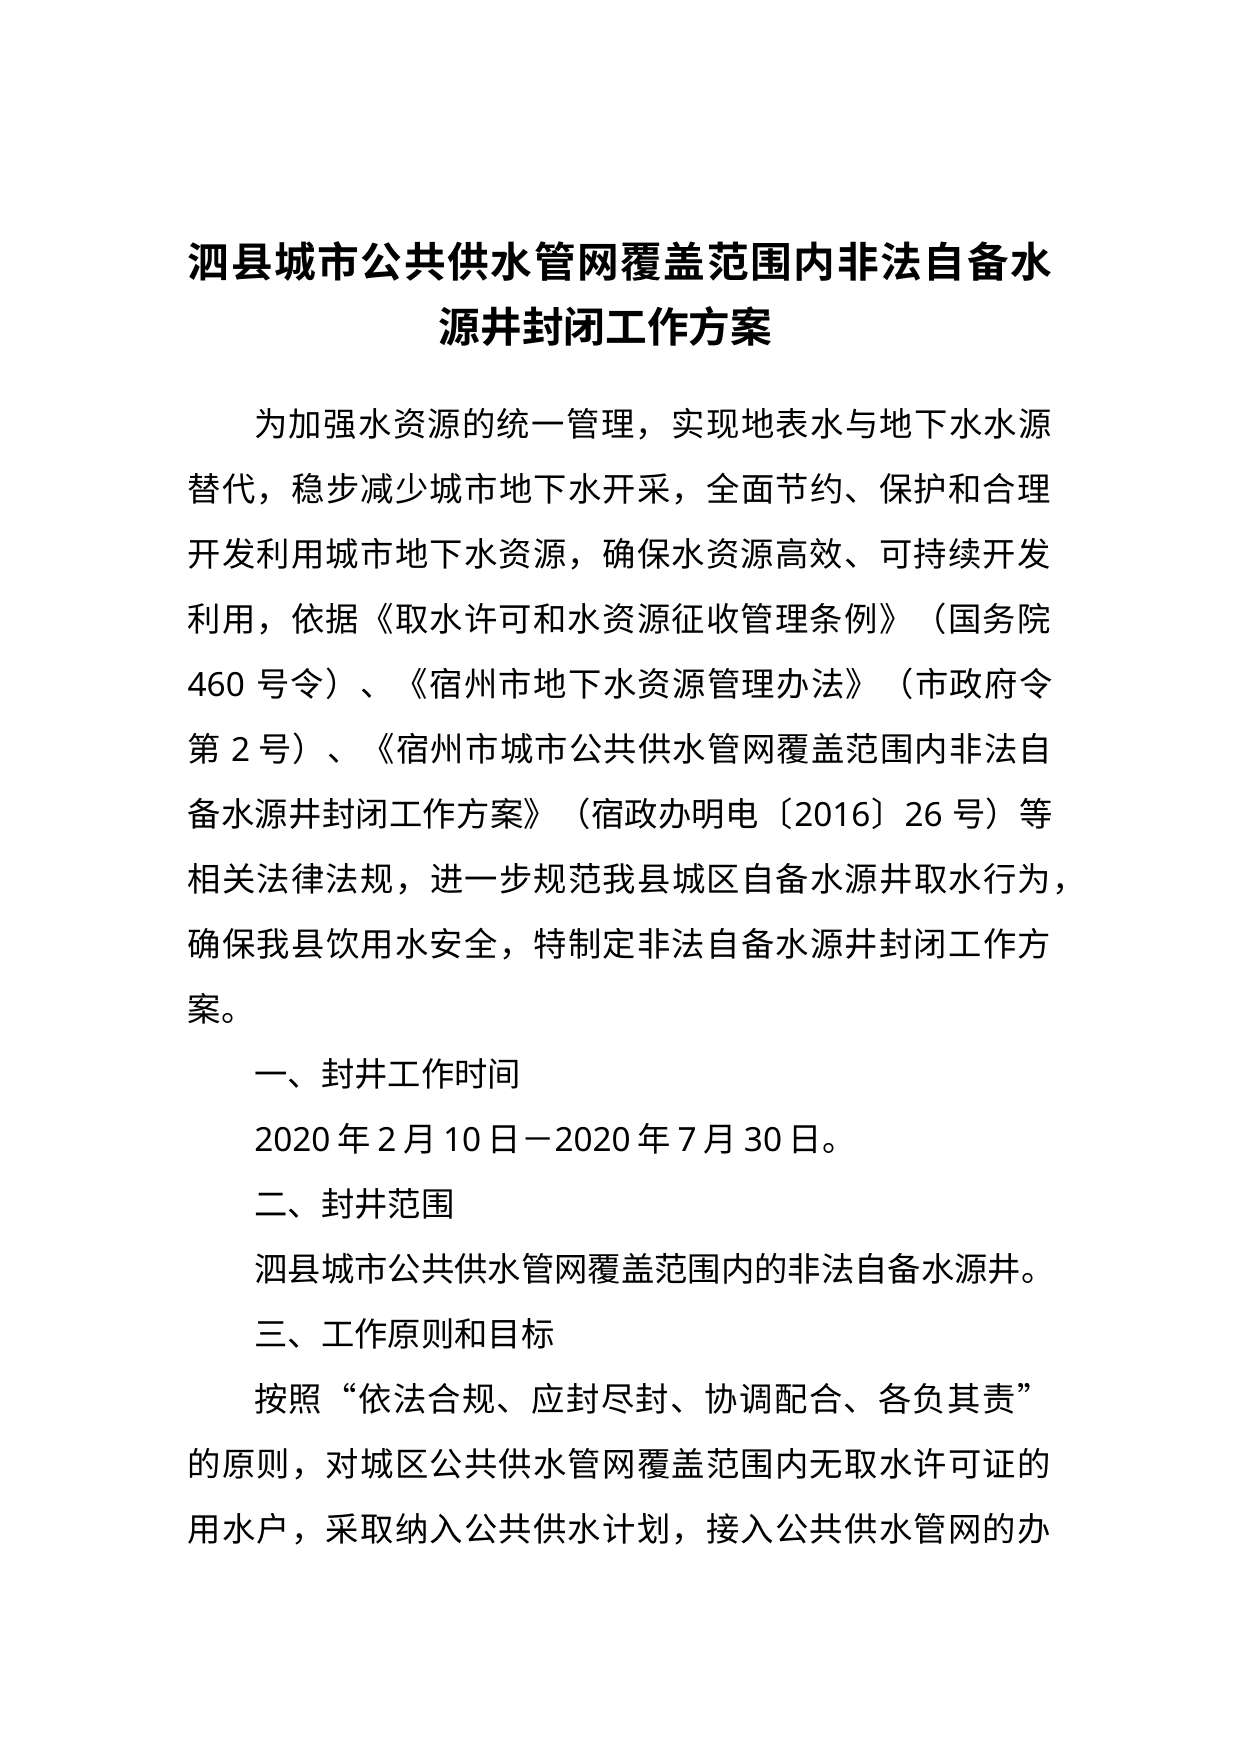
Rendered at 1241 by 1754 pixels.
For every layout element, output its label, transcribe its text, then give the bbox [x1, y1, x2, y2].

text 泗县城市公共供水管网覆盖范围内的非法自备水源井。 [187, 1234, 1053, 1299]
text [187, 1364, 1053, 1559]
text 为加强水资源的统一管理，实现地表水与地下水水源替代，稳步减少城市地下水开采，全面节约、保护和合理开发利用城市地下水资源，确保水资源高效、可持续开发利用，依据《取水许可和水资源征收管理条例》（国务院 460 号令）、《宿州市地下水资源管理办法》（市政府令第 2号）、《宿州市城市公共供水管网覆盖范围内非法自备水源井封闭工作方案》（宿政办明电〔2016〕26 号）等相关法律法规，进一步规范我县城区自备水源井取水行为，确保我县饮用水安全，特制定非法自备水源井封闭工作方案。 [187, 389, 1053, 1039]
text 2020年2月10日－2020年7月 30日。 [187, 1104, 1053, 1169]
text 一、封井工作时间 [187, 1039, 1053, 1104]
text 三、工作原则和目标 [187, 1299, 1053, 1364]
text 泗县城市公共供水管网覆盖范围内非法自备水源井封闭工作方案 [187, 227, 1053, 357]
text 二、封井范围 [187, 1169, 1053, 1234]
